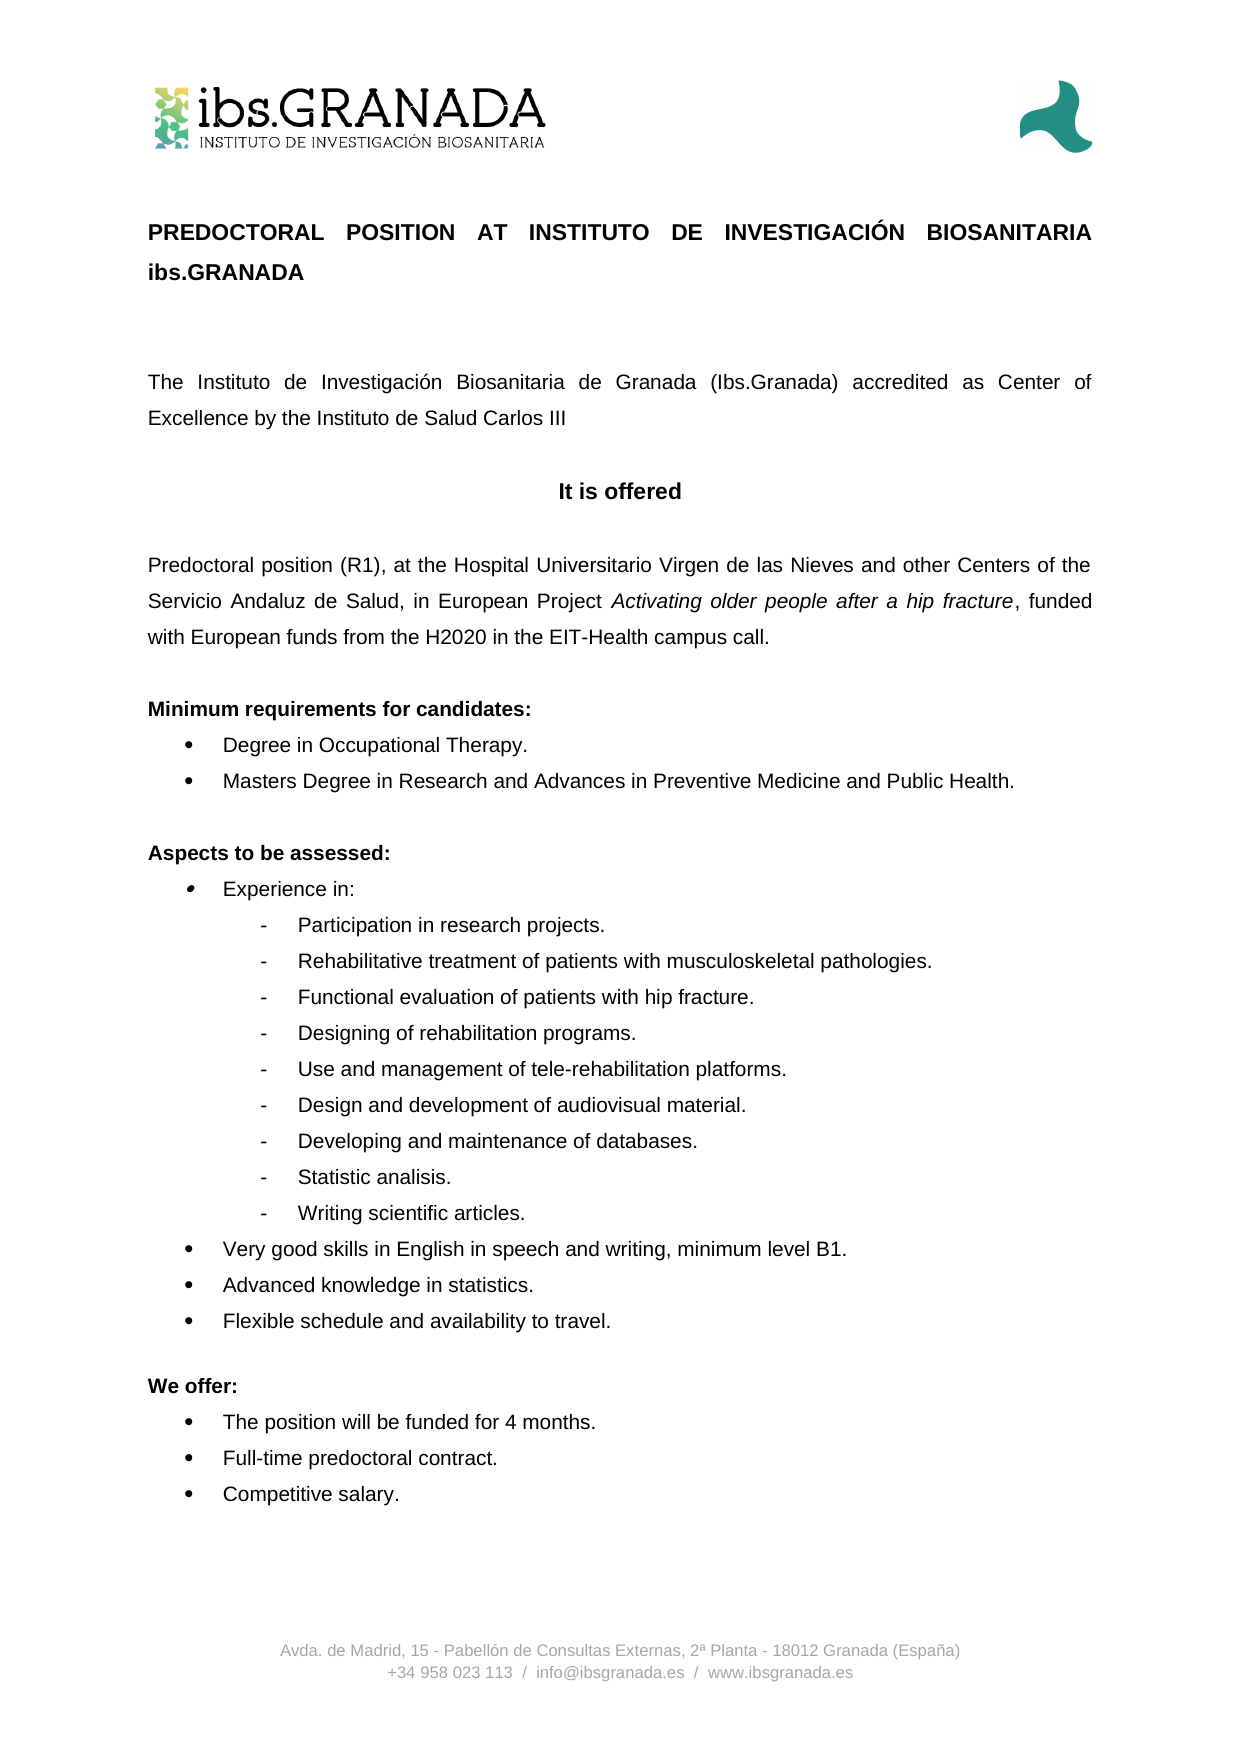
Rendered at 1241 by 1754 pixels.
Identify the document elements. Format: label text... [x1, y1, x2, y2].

text PREDOCTORAL POSITION AT INSTITUTO DE INVESTIGACIÓN BIOSANITARIA ibs.GRANADA [148, 219, 1092, 285]
list Developing and maintenance of databases. [260, 1129, 1092, 1153]
text Predoctoral position (R1), at the Hospital Universitario Virgen de las Nieves and other Centers of the Servicio Andaluz de Salud, in European Project Activating older people after a hip fracture, funded with European funds from the H2020 in the EIT-Health campus call. [148, 553, 1092, 649]
list Very good skills in English in speech and writing, minimum level B1. [185, 1236, 1092, 1261]
list Masters Degree in Research and Advances in Preventive Medicine and Public Health. [185, 769, 1092, 793]
text Minimum requirements for candidates: [148, 697, 1092, 721]
list Rehabilitative treatment of patients with musculoskeletal pathologies. [260, 949, 1092, 973]
text The Instituto de Investigación Biosanitaria de Granada (Ibs.Granada) accredited as Center of Excellence by the Instituto de Salud Carlos III [148, 370, 1092, 430]
list Statistic analisis. [260, 1164, 1092, 1188]
list Full-time predoctoral contract. [185, 1446, 1092, 1470]
list Functional evaluation of patients with hip fracture. [260, 985, 1092, 1009]
list Degree in Occupational Therapy. [185, 733, 1092, 757]
list Designing of rehabilitation programs. [260, 1021, 1092, 1045]
list Design and development of audiovisual material. [260, 1093, 1092, 1117]
list Participation in research projects. [260, 913, 1092, 937]
picture [147, 75, 551, 162]
list Writing scientific articles. [260, 1201, 1092, 1224]
list The position will be funded for 4 months. [185, 1410, 1092, 1434]
text We offer: [148, 1374, 1092, 1398]
text Aspects to be assessed: [148, 841, 1092, 865]
list Experience in: [185, 877, 1092, 901]
list Competitive salary. [185, 1482, 1092, 1506]
picture [1019, 80, 1093, 153]
list Use and management of tele-rehabilitation platforms. [260, 1057, 1092, 1081]
text It is offered [148, 478, 1092, 504]
list Advanced knowledge in statistics. [185, 1272, 1092, 1297]
list Flexible schedule and availability to travel. [185, 1308, 1092, 1333]
